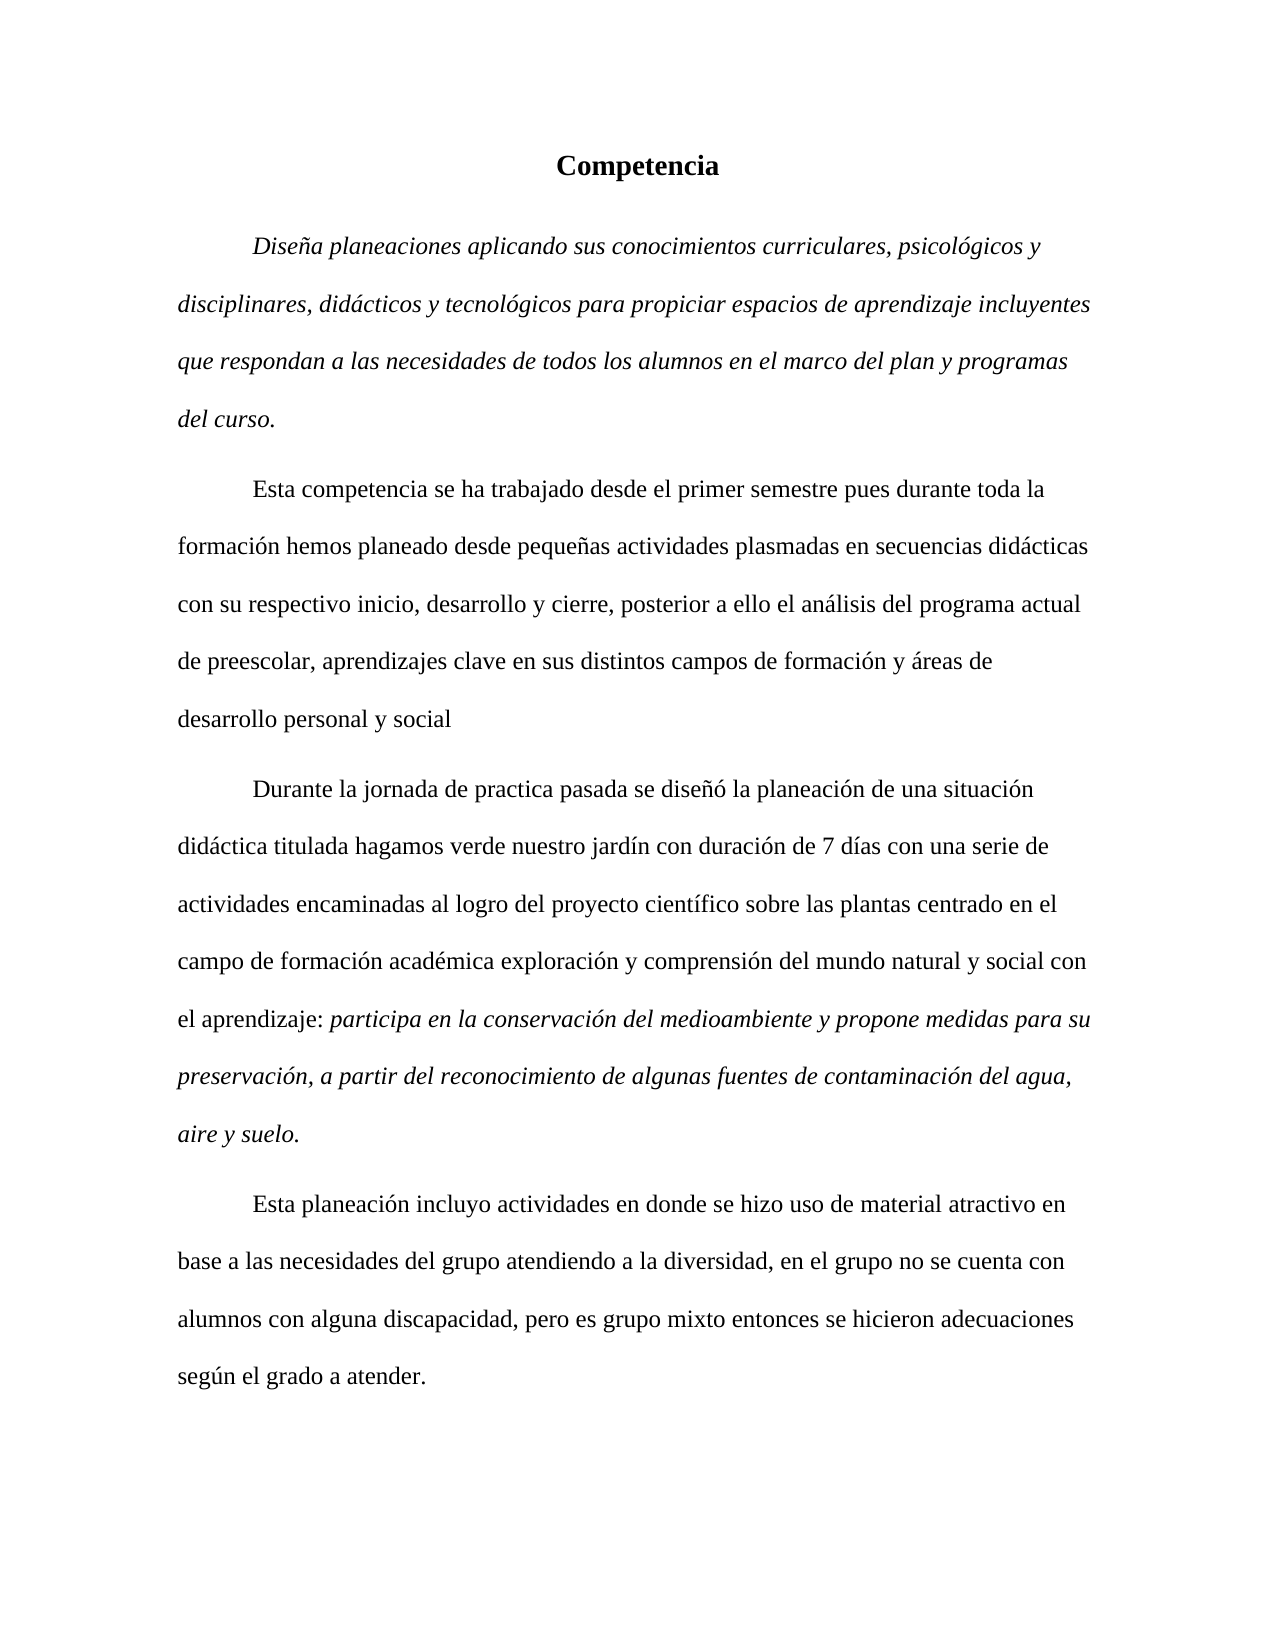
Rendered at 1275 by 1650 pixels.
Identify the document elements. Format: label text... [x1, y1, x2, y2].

text Esta competencia se ha trabajado desde el primer semestre pues durante toda la formación hemos planeado desde pequeñas actividades plasmadas en secuencias didácticas con su respectivo inicio, desarrollo y cierre, posterior a ello el análisis del programa actual de preescolar, aprendizajes clave en sus distintos campos de formación y áreas de desarrollo personal y social [177, 474, 1098, 732]
text Esta planeación incluyo actividades en donde se hizo uso de material atractivo en base a las necesidades del grupo atendiendo a la diversidad, en el grupo no se cuenta con alumnos con alguna discapacidad, pero es grupo mixto entonces se hicieron adecuaciones según el grado a atender. [177, 1189, 1098, 1390]
text Durante la jornada de practica pasada se diseñó la planeación de una situación didáctica titulada hagamos verde nuestro jardín con duración de 7 días con una serie de actividades encaminadas al logro del proyecto científico sobre las plantas centrado en el campo de formación académica exploración y comprensión del mundo natural y social con el aprendizaje: participa en la conservación del medioambiente y propone medidas para su preservación, a partir del reconocimiento de algunas fuentes de contaminación del agua, aire y suelo. [177, 774, 1098, 1147]
text Competencia [177, 148, 1098, 181]
text Diseña planeaciones aplicando sus conocimientos curriculares, psicológicos y disciplinares, didácticos y tecnológicos para propiciar espacios de aprendizaje incluyentes que respondan a las necesidades de todos los alumnos en el marco del plan y programas del curso. [177, 231, 1098, 432]
